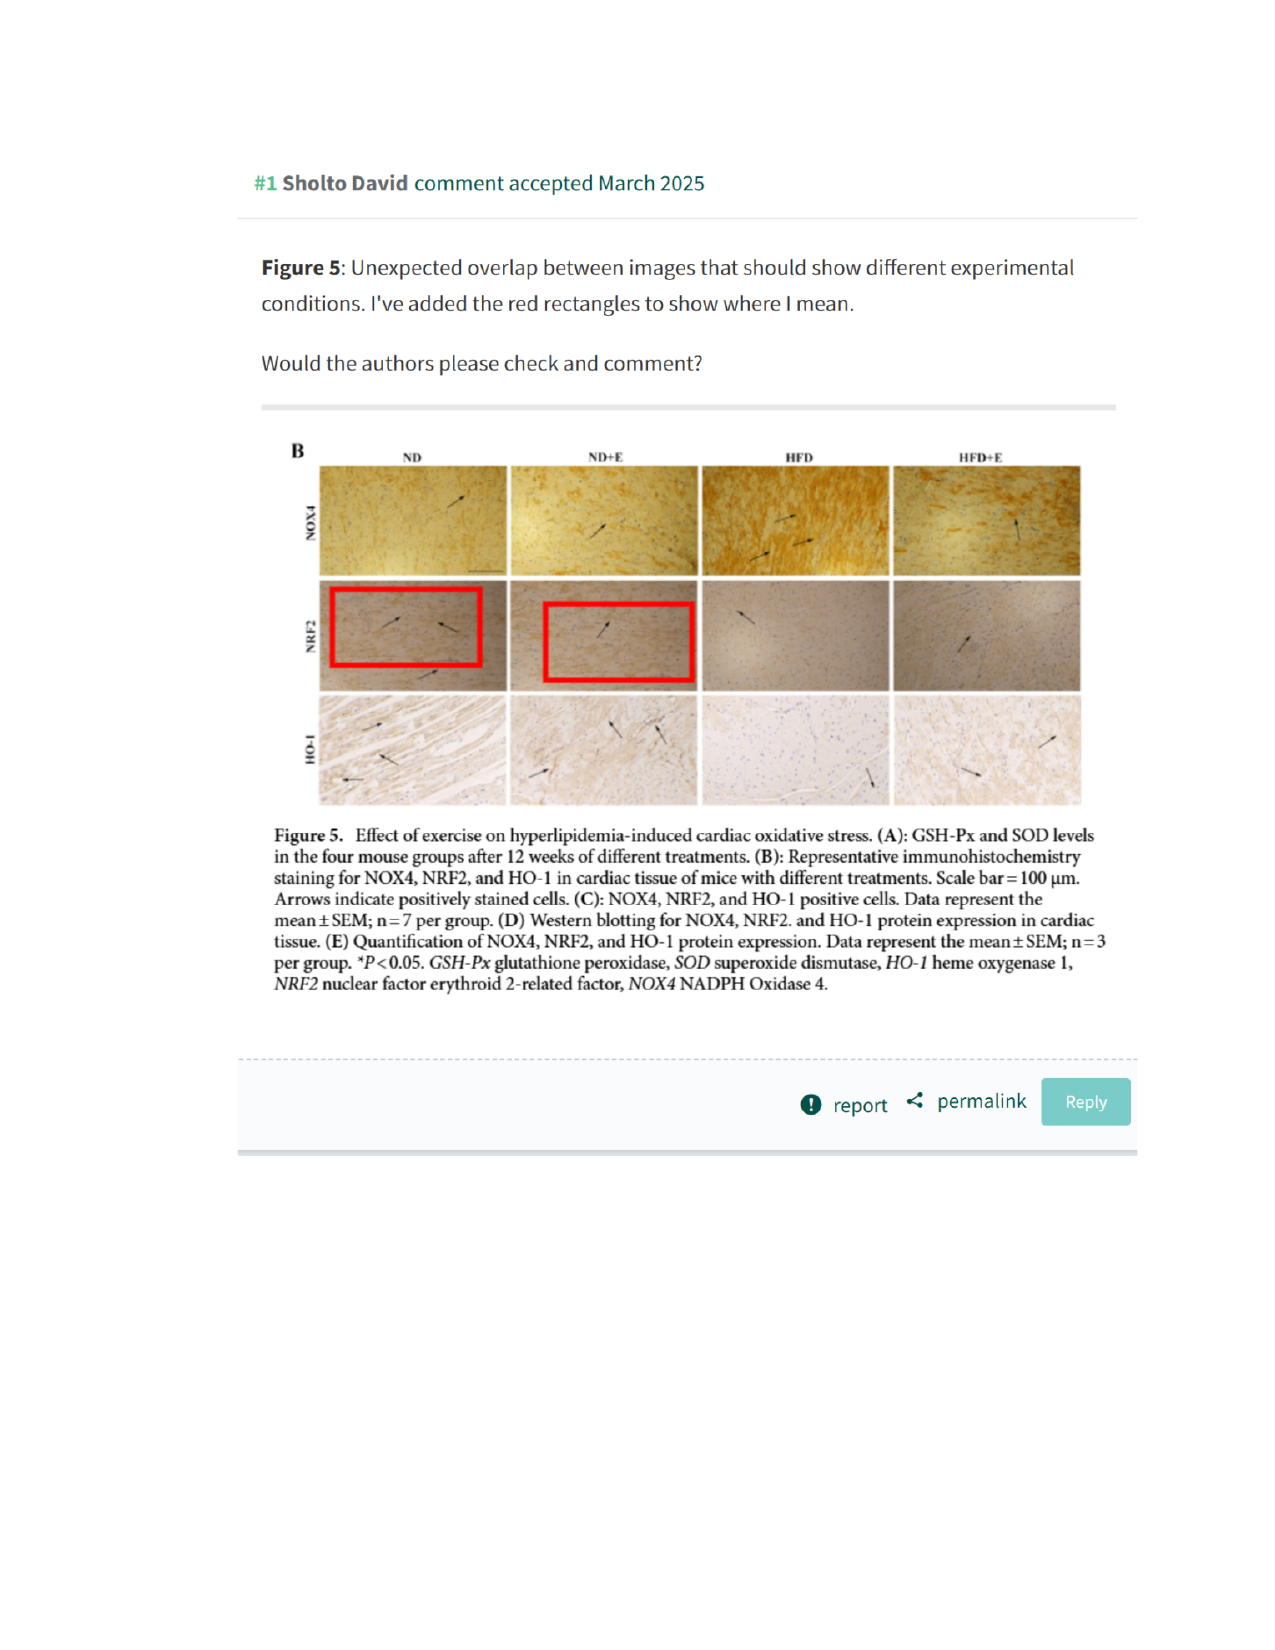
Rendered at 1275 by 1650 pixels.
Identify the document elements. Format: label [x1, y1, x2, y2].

picture [237, 150, 1138, 1156]
